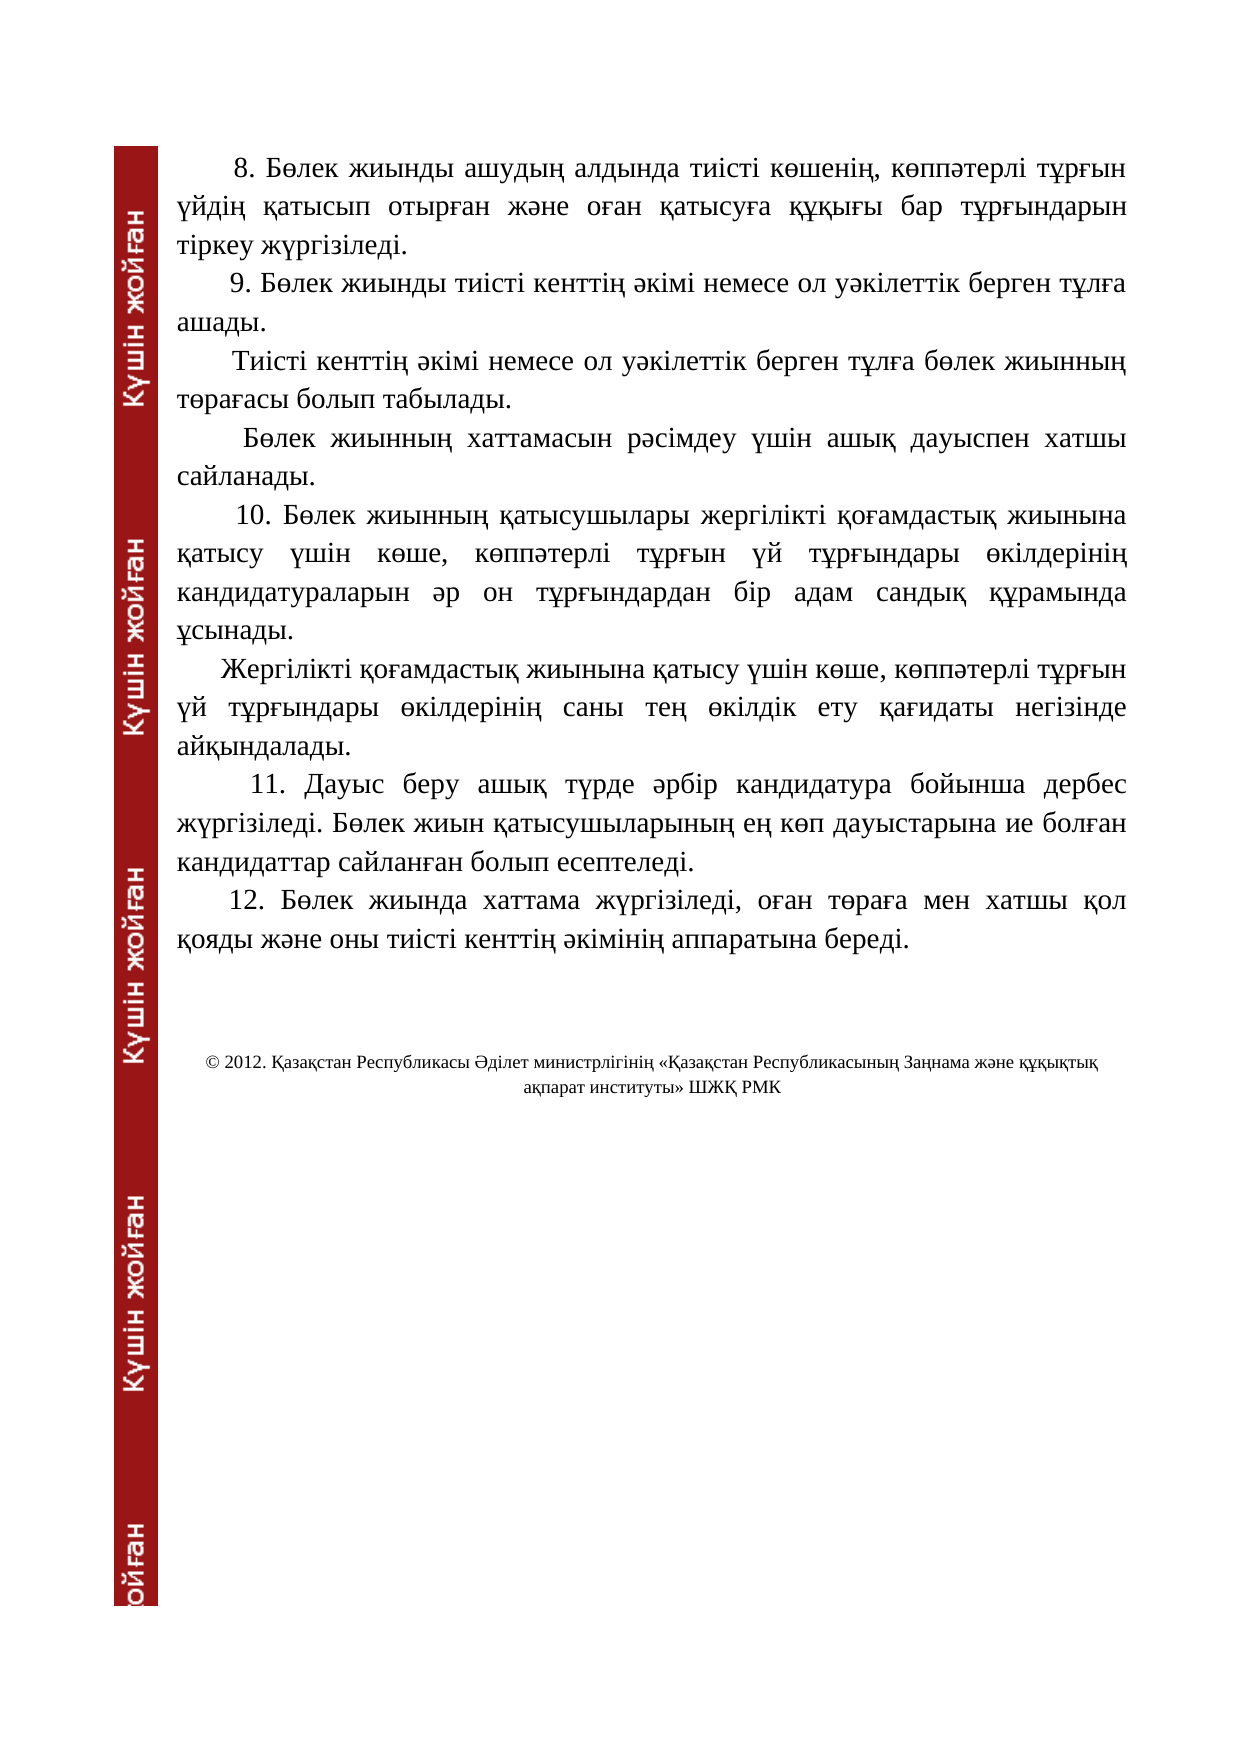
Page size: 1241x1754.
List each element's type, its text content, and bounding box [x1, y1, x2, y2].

text © 2012. Қазақстан Республикасы Әділет министрлігінің «Қазақстан Республикасының Заңнама және құқықтық ақпарат институты» ШЖҚ РМК [112, 1051, 1128, 1097]
picture [114, 492, 158, 497]
text 9. Бөлек жиынды тиісті кенттің әкімі немесе ол уәкілеттік берген тұлға ашады. [112, 266, 1128, 338]
text 11. Дауыс беру ашық түрде әрбір кандидатура бойынша дербес жүргізіледі. Бөлек жиын қатысушыларының ең көп дауыстарына ие болған кандидаттар сайланған болып есептеледі. [112, 767, 1128, 877]
picture [114, 954, 158, 1051]
text Бөлек жиынның хаттамасын рәсімдеу үшін ашық дауыспен хатшы сайланады. [112, 420, 1128, 492]
picture [114, 877, 158, 882]
picture [114, 762, 158, 767]
text Жергілікті қоғамдастық жиынына қатысу үшін көше, көппәтерлі тұрғын үй тұрғындары өкілдерінің саны тең өкілдік ету қағидаты негізінде айқындалады. [112, 651, 1128, 762]
picture [114, 261, 158, 266]
text 12. Бөлек жиында хаттама жүргізіледі, оған төраға мен хатшы қол қояды және оны тиісті кенттің әкімінің аппаратына береді. [112, 882, 1128, 954]
picture [114, 1097, 158, 1606]
text 10. Бөлек жиынның қатысушылары жергілікті қоғамдастық жиынына қатысу үшін көше, көппәтерлі тұрғын үй тұрғындары өкілдерінің кандидатураларын әр он тұрғындардан бір адам сандық құрамында ұсынады. [112, 497, 1128, 646]
picture [114, 646, 158, 651]
text 8. Бөлек жиынды ашудың алдында тиісті көшенің, көппәтерлі тұрғын үйдің қатысып отырған және оған қатысуға құқығы бар тұрғындарын тіркеу жүргізіледі. [112, 150, 1128, 261]
picture [114, 146, 158, 150]
text Тиісті кенттің әкімі немесе ол уәкілеттік берген тұлға бөлек жиынның төрағасы болып табылады. [112, 343, 1128, 415]
picture [114, 415, 158, 420]
picture [114, 338, 158, 343]
